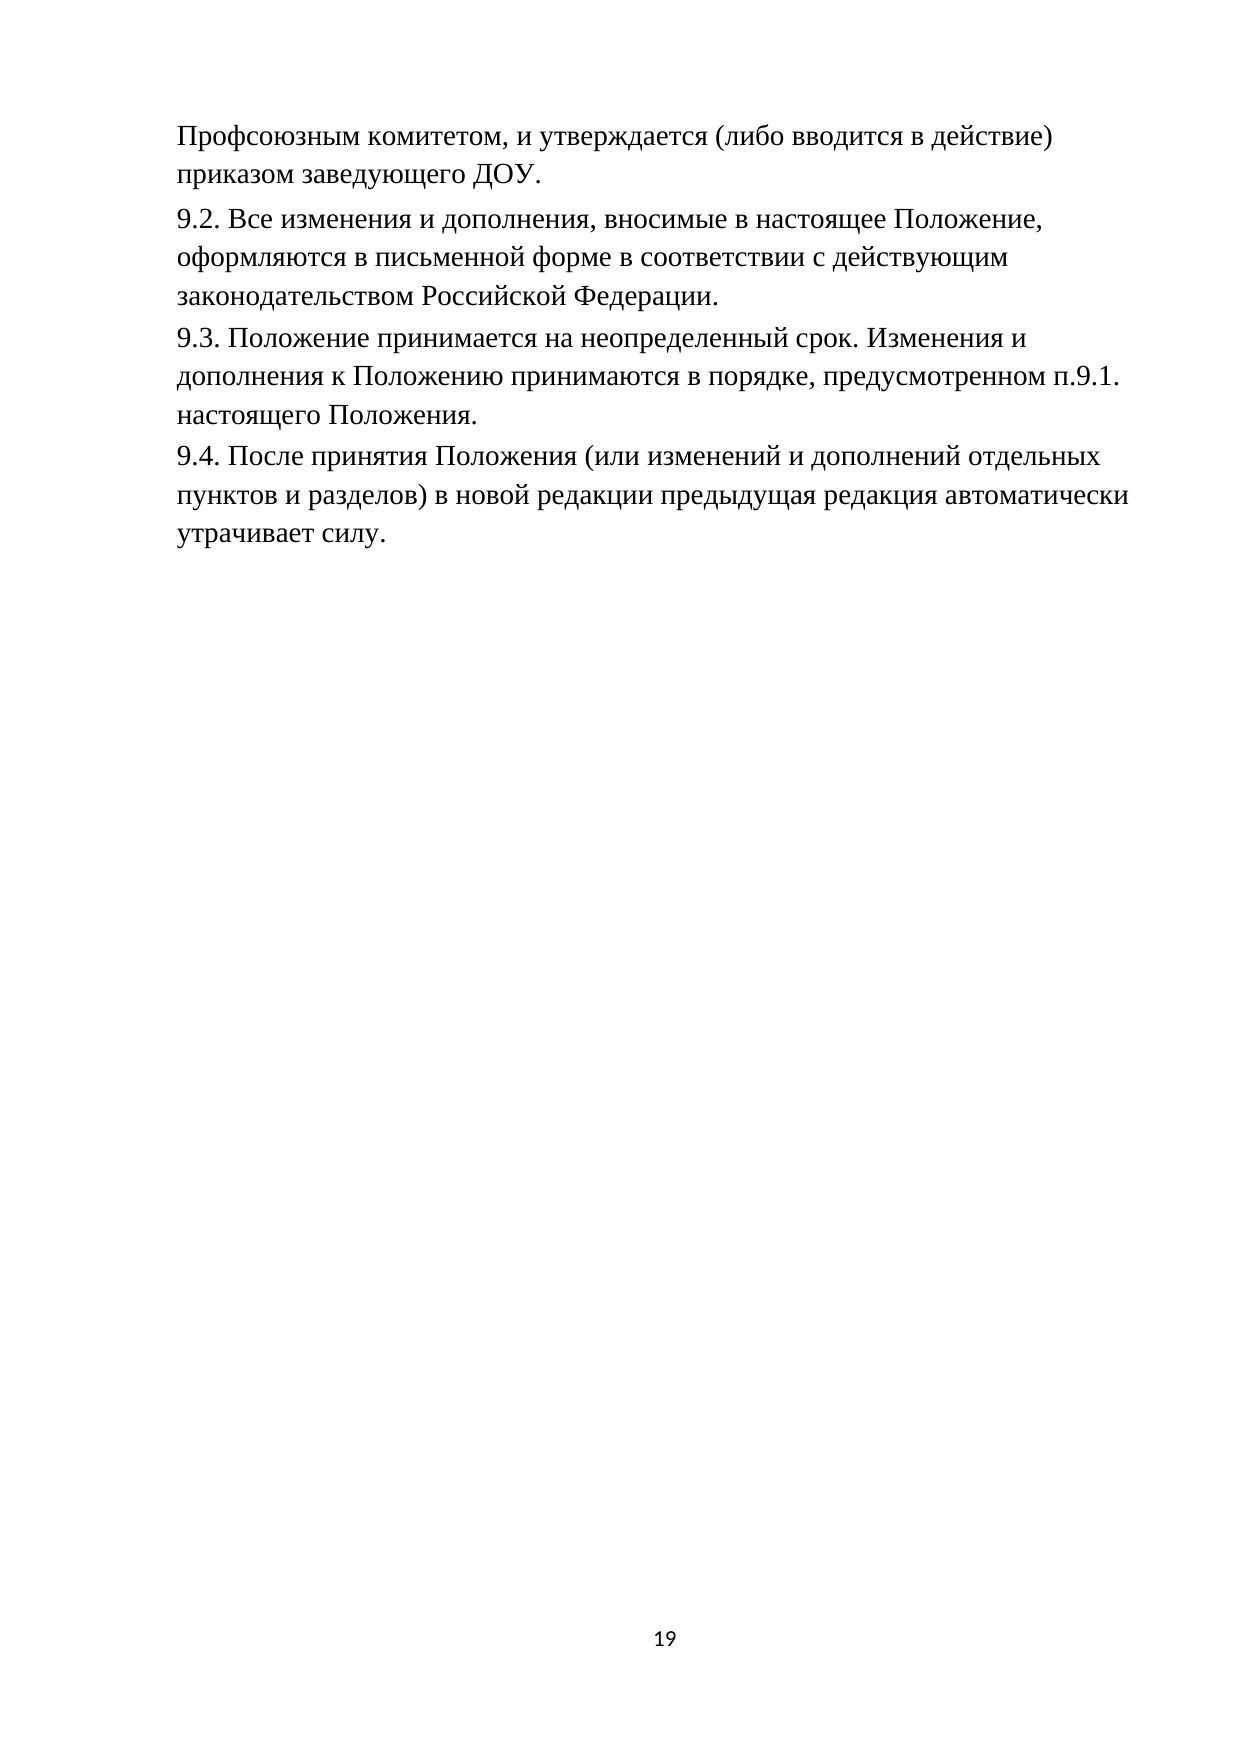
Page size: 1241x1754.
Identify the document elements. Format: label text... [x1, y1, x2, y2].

text 9.4. После принятия Положения (или изменений и дополнений отдельных пунктов и разделов) в новой редакции предыдущая редакция автоматически утрачивает силу. [177, 438, 1152, 549]
text 9.2. Все изменения и дополнения, вносимые в настоящее Положение, оформляются в письменной форме в соответствии с действующим законодательством Российской Федерации. [177, 201, 1152, 312]
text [177, 118, 1152, 190]
text 9.3. Положение принимается на неопределенный срок. Изменения и дополнения к Положению принимаются в порядке, предусмотренном п.9.1. настоящего Положения. [177, 320, 1152, 430]
